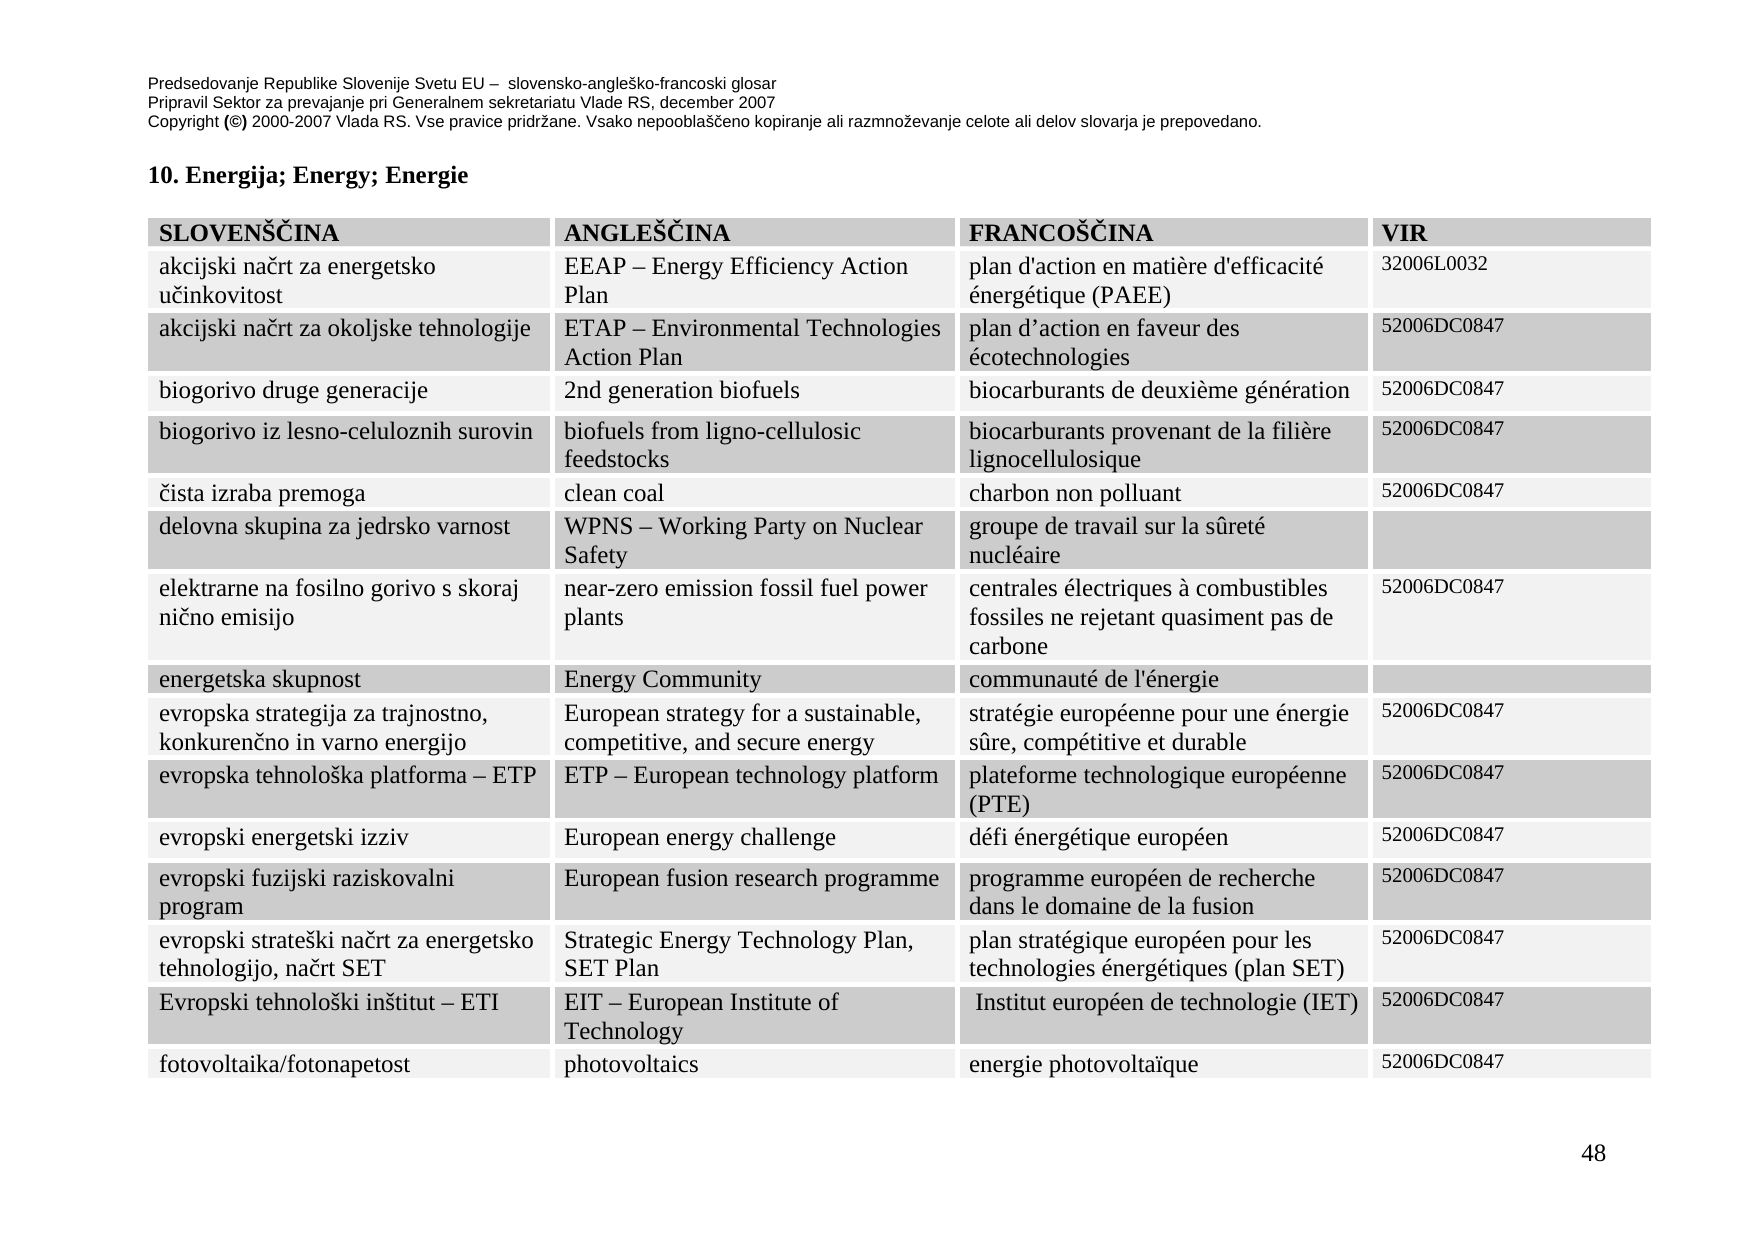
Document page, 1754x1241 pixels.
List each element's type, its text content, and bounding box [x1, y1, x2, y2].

table_cell energetska skupnost [148, 665, 550, 693]
table_cell 52006DC0847 [1373, 416, 1651, 473]
table_cell evropski strateški načrt za energetsko tehnologijo, načrt SET [148, 925, 550, 982]
table_cell akcijski načrt za okoljske tehnologije [148, 313, 550, 371]
table_cell ETAP – Environmental Technologies Action Plan [555, 313, 955, 371]
table_cell Evropski tehnološki inštitut – ETI [148, 987, 550, 1044]
table_cell evropska tehnološka platforma – ETP [148, 760, 550, 818]
table_cell čista izraba premoga [148, 478, 550, 507]
table_cell plateforme technologique européenne (PTE) [960, 760, 1368, 818]
table_cell European fusion research programme [555, 863, 955, 920]
table_cell EEAP – Energy Efficiency Action Plan [555, 251, 955, 308]
table_cell evropski fuzijski raziskovalni program [148, 863, 550, 920]
table_cell 52006DC0847 [1373, 698, 1651, 755]
table_header VIR [1373, 218, 1651, 246]
table_cell akcijski načrt za energetsko učinkovitost [148, 251, 550, 308]
table_cell biogorivo iz lesno-celuloznih surovin [148, 416, 550, 473]
table_cell 52006DC0847 [1373, 987, 1651, 1044]
table_cell communauté de l'énergie [960, 665, 1368, 693]
table_cell biogorivo druge generacije [148, 376, 550, 411]
table_cell energie photovoltaïque [960, 1049, 1368, 1078]
table_cell 52006DC0847 [1373, 574, 1651, 660]
table_cell evropski energetski izziv [148, 822, 550, 858]
table_cell Strategic Energy Technology Plan, SET Plan [555, 925, 955, 982]
table_cell 2nd generation biofuels [555, 376, 955, 411]
table_cell [1373, 511, 1651, 569]
table_cell [1373, 665, 1651, 693]
table_cell 52006DC0847 [1373, 313, 1651, 371]
table_cell charbon non polluant [960, 478, 1368, 507]
table_cell stratégie européenne pour une énergie sûre, compétitive et durable [960, 698, 1368, 755]
table_header SLOVENŠČINA [148, 218, 550, 246]
table_cell plan stratégique européen pour les technologies énergétiques (plan SET) [960, 925, 1368, 982]
table_cell 52006DC0847 [1373, 478, 1651, 507]
table_cell 52006DC0847 [1373, 1049, 1651, 1078]
table_cell 52006DC0847 [1373, 925, 1651, 982]
table_header ANGLEŠČINA [555, 218, 955, 246]
table_cell fotovoltaika/fotonapetost [148, 1049, 550, 1078]
table_cell groupe de travail sur la sûreté nucléaire [960, 511, 1368, 569]
table_cell 32006L0032 [1373, 251, 1651, 308]
table_cell plan d'action en matière d'efficacité énergétique (PAEE) [960, 251, 1368, 308]
table_cell 52006DC0847 [1373, 863, 1651, 920]
table_cell EIT – European Institute of Technology [555, 987, 955, 1044]
table_cell 52006DC0847 [1373, 376, 1651, 411]
table_cell biocarburants provenant de la filière lignocellulosique [960, 416, 1368, 473]
subtitle 10. Energija; Energy; Energie [148, 160, 1606, 189]
table_cell European energy challenge [555, 822, 955, 858]
table_cell evropska strategija za trajnostno, konkurenčno in varno energijo [148, 698, 550, 755]
table_cell biocarburants de deuxième génération [960, 376, 1368, 411]
table_cell biofuels from ligno-cellulosic feedstocks [555, 416, 955, 473]
table_cell photovoltaics [555, 1049, 955, 1078]
table_cell WPNS – Working Party on Nuclear Safety [555, 511, 955, 569]
table_cell European strategy for a sustainable, competitive, and secure energy [555, 698, 955, 755]
table_cell Energy Community [555, 665, 955, 693]
table_cell near-zero emission fossil fuel power plants [555, 574, 955, 660]
table_cell centrales électriques à combustibles fossiles ne rejetant quasiment pas de carbone [960, 574, 1368, 660]
table_cell elektrarne na fosilno gorivo s skoraj nično emisijo [148, 574, 550, 660]
table_cell clean coal [555, 478, 955, 507]
table_cell 52006DC0847 [1373, 822, 1651, 858]
table_cell Institut européen de technologie (IET) [960, 987, 1368, 1044]
table_header FRANCOŠČINA [960, 218, 1368, 246]
table_cell delovna skupina za jedrsko varnost [148, 511, 550, 569]
table_cell plan d’action en faveur des écotechnologies [960, 313, 1368, 371]
table_cell ETP – European technology platform [555, 760, 955, 818]
table_cell défi énergétique européen [960, 822, 1368, 858]
table_cell programme européen de recherche dans le domaine de la fusion [960, 863, 1368, 920]
table_cell 52006DC0847 [1373, 760, 1651, 818]
